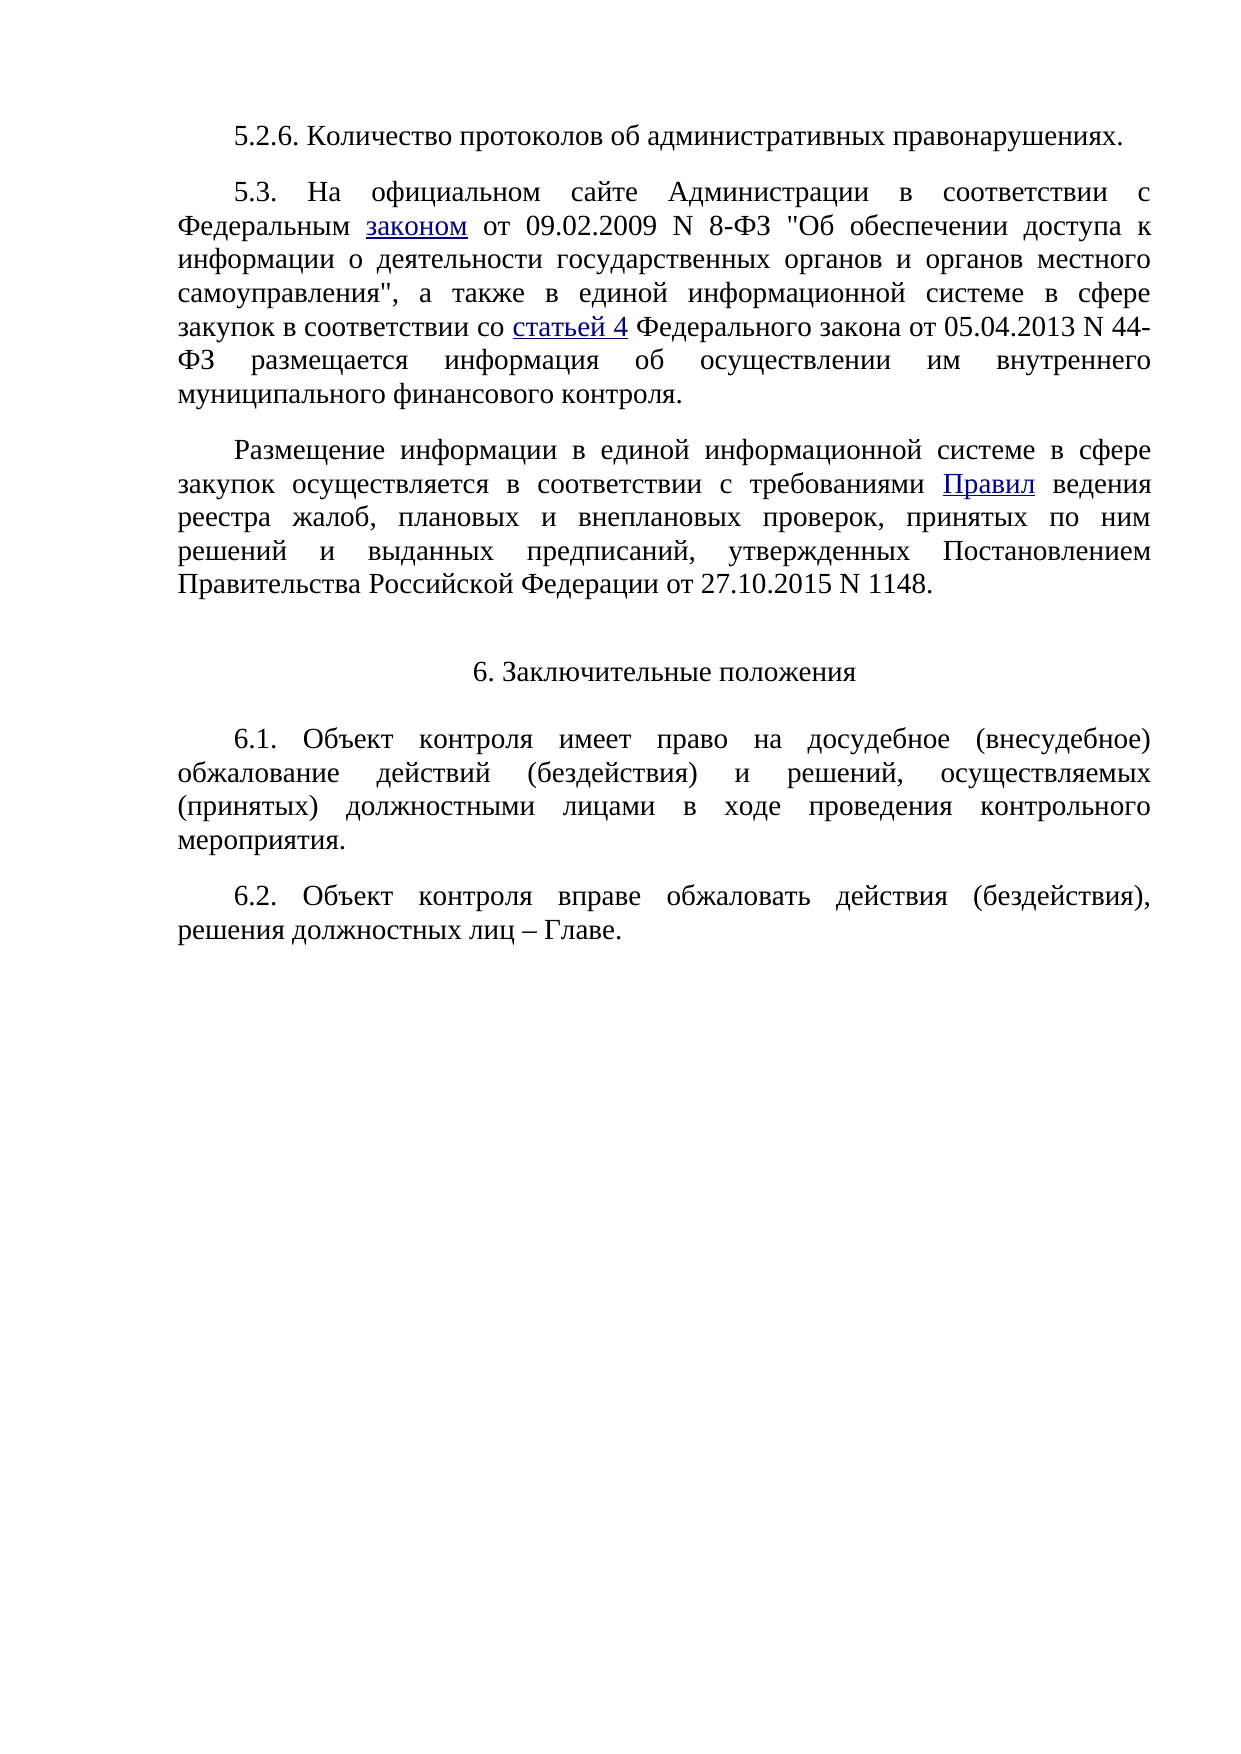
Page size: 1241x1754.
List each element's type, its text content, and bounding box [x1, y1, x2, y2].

text 5.2.6. Количество протоколов об административных правонарушениях. [177, 118, 1152, 152]
text 5.3. На официальном сайте Администрации в соответствии с Федеральным законом от 09.02.2009 N 8-ФЗ "Об обеспечении доступа к информации о деятельности государственных органов и органов местного самоуправления", а также в единой информационной системе в сфере закупок в соответствии со статьей 4 Федерального закона от 05.04.2013 N 44-ФЗ размещается информация об осуществлении им внутреннего муниципального финансового контроля. [177, 174, 1152, 409]
text Размещение информации в единой информационной системе в сфере закупок осуществляется в соответствии с требованиями Правил ведения реестра жалоб, плановых и внеплановых проверок, принятых по ним решений и выданных предписаний, утвержденных Постановлением Правительства Российской Федерации от 27.10.2015 N 1148. [177, 432, 1152, 600]
text 6. Заключительные положения [177, 654, 1152, 688]
text 6.2. Объект контроля вправе обжаловать действия (бездействия), решения должностных лиц – Главе. [177, 878, 1152, 946]
text 6.1. Объект контроля имеет право на досудебное (внесудебное) обжалование действий (бездействия) и решений, осуществляемых (принятых) должностными лицами в ходе проведения контрольного мероприятия. [177, 721, 1152, 856]
